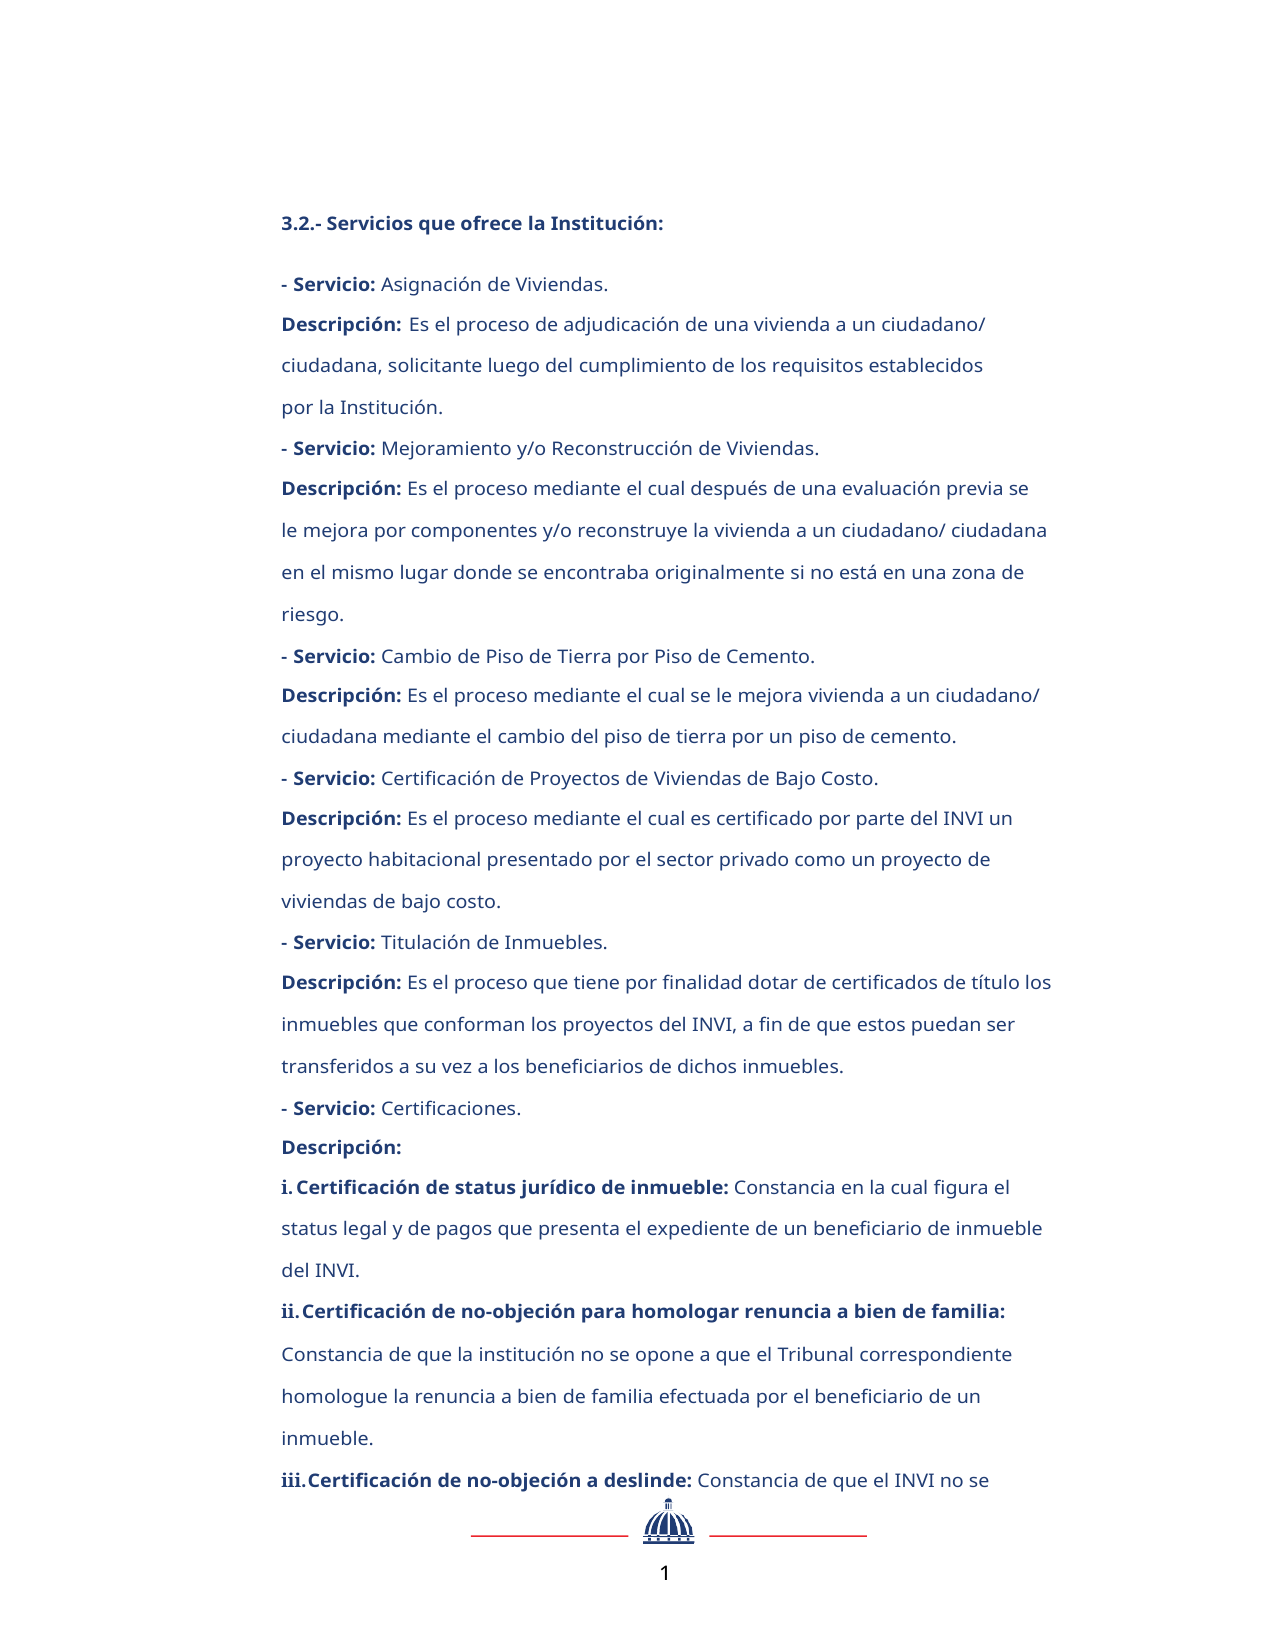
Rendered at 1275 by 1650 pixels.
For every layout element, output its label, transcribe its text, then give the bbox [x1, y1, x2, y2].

list Servicio: Mejoramiento y/o Reconstrucción de Viviendas. [281, 436, 1181, 461]
text Descripción: [281, 1134, 1181, 1160]
list Servicio: Asignación de Viviendas. [281, 271, 1181, 297]
text Descripción: Es el proceso mediante el cual se le mejora vivienda a un ciudadano/ ciudadana mediante el cambio del piso de tierra por un piso de cemento. [281, 682, 1061, 749]
text Descripción: Es el proceso mediante el cual después de una evaluación previa se le mejora por componentes y/o reconstruye la vivienda a un ciudadano/ ciudadana en el mismo lugar donde se encontraba originalmente si no está en una zona de riesgo. [281, 475, 1050, 627]
picture [663, 1495, 693, 1535]
list Certificación de no-objeción para homologar renuncia a bien de familia: Constancia de que la institución no se opone a que el Tribunal correspondiente homologue la renuncia a bien de familia efectuada por el beneficiario de un inmueble. [281, 1299, 1053, 1451]
list Servicio: Titulación de Inmuebles. [281, 929, 1181, 955]
text Descripción: Es el proceso que tiene por finalidad dotar de certificados de título los inmuebles que conforman los proyectos del INVI, a fin de que estos puedan ser transferidos a su vez a los beneficiarios de dichos inmuebles. [281, 969, 1064, 1079]
text Descripción: Es el proceso de adjudicación de una vivienda a un ciudadano/ ciudadana, solicitante luego del cumplimiento de los requisitos establecidos por la Institución. [281, 311, 1019, 419]
list Servicio: Certificaciones. [281, 1095, 1181, 1120]
list Certificación de status jurídico de inmueble: Constancia en la cual figura el status legal y de pagos que presenta el expediente de un beneficiario de inmueble del INVI. [281, 1174, 1054, 1283]
text 3.2.- Servicios que ofrece la Institución: [281, 210, 1181, 236]
list Servicio: Cambio de Piso de Tierra por Piso de Cemento. [281, 643, 1181, 668]
list Servicio: Certificación de Proyectos de Viviendas de Bajo Costo. [281, 765, 1181, 791]
text Descripción: Es el proceso mediante el cual es certificado por parte del INVI un proyecto habitacional presentado por el sector privado como un proyecto de viviendas de bajo costo. [281, 805, 1046, 913]
